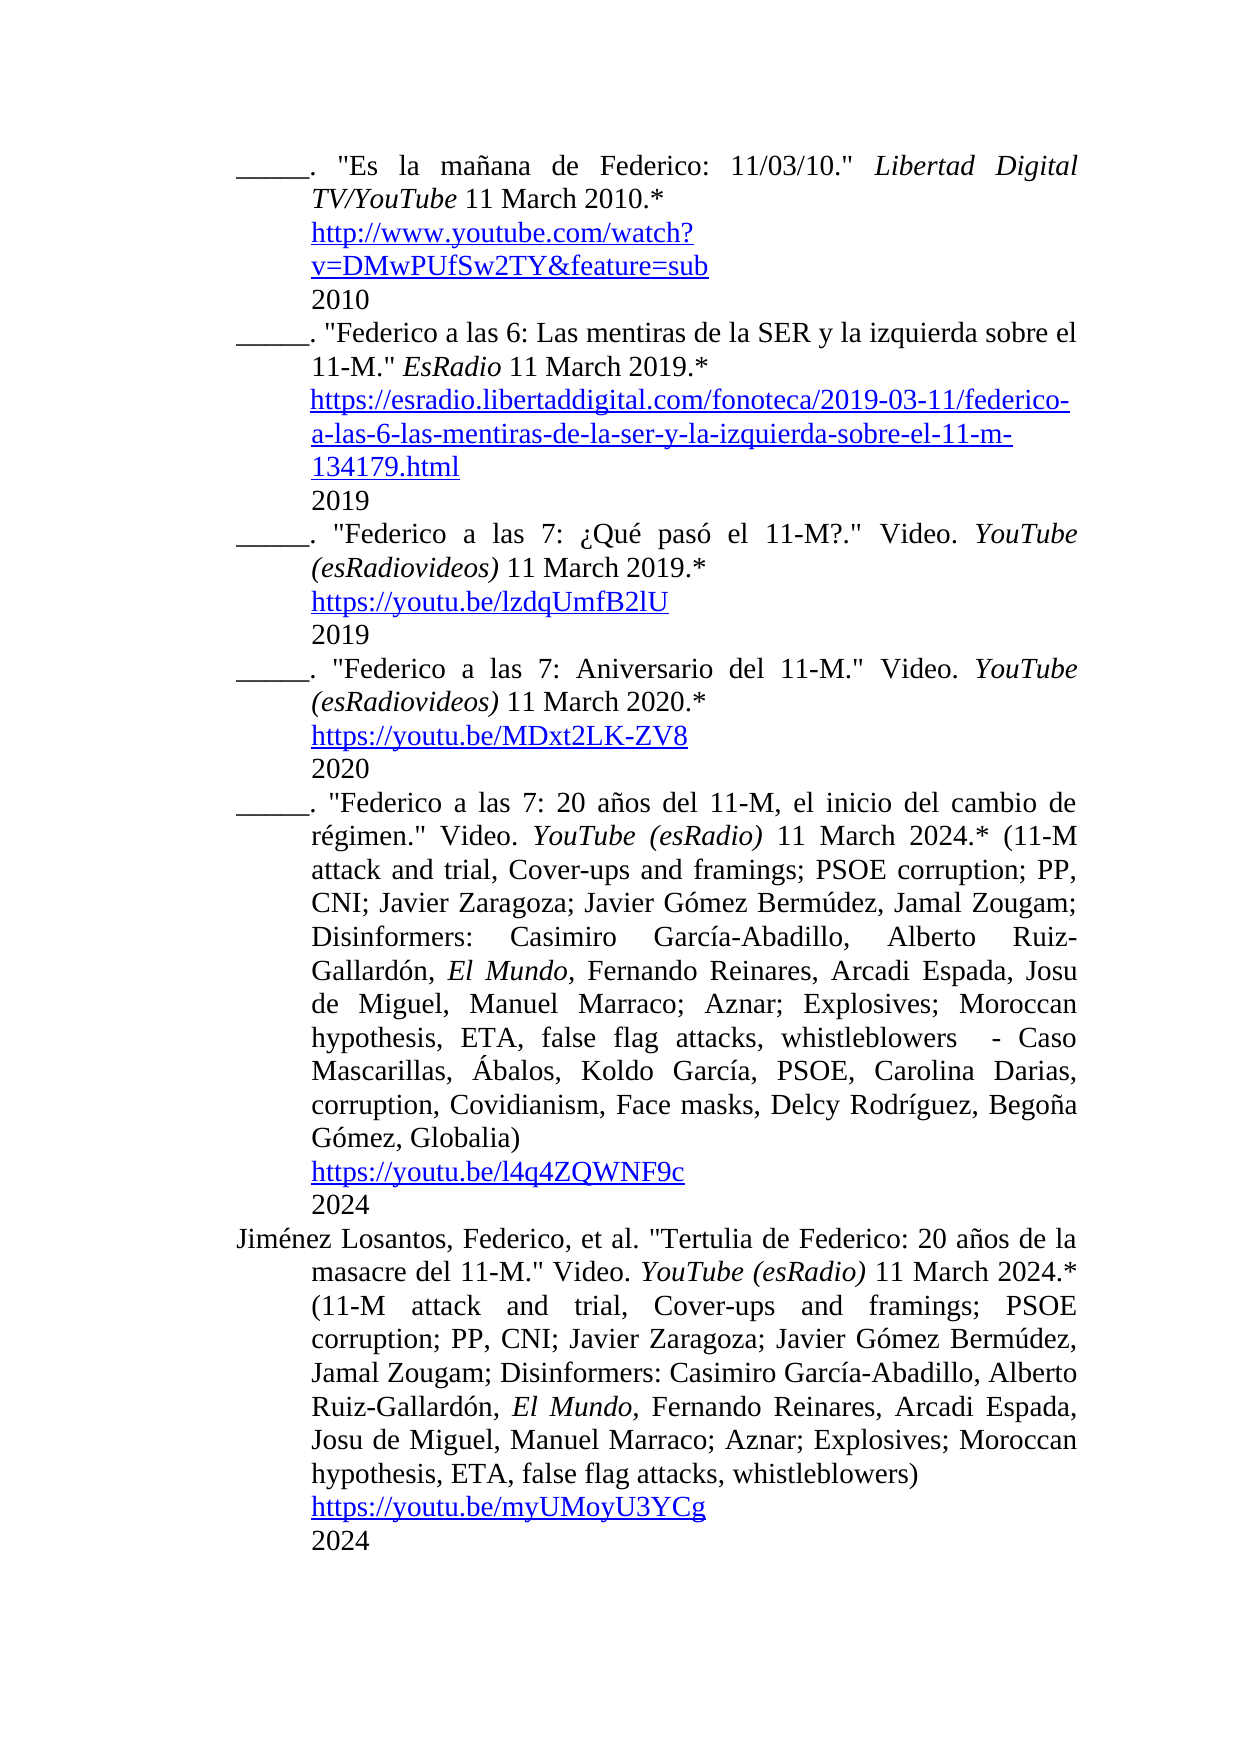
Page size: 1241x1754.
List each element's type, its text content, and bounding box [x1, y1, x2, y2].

text https://esradio.libertaddigital.com/fonoteca/2019-03-11/federico-a-las-6-las-mentiras-de-la-ser-y-la-izquierda-sobre-el-11-m-134179.html [310, 382, 1078, 483]
text 2019 [236, 483, 1078, 517]
text 2024 [236, 1187, 1078, 1221]
text Jiménez Losantos, Federico, et al. "Tertulia de Federico: 20 años de la masacre del 11-M." Video. YouTube (esRadio) 11 March 2024.* (11-M attack and trial, Cover-ups and framings; PSOE corruption; PP, CNI; Javier Zaragoza; Javier Gómez Bermúdez, Jamal Zougam; Disinformers: Casimiro García-Abadillo, Alberto Ruiz-Gallardón, El Mundo, Fernando Reinares, Arcadi Espada, Josu de Miguel, Manuel Marraco; Aznar; Explosives; Moroccan hypothesis, ETA, false flag attacks, whistleblowers) [236, 1221, 1078, 1489]
text http://www.youtube.com/watch?v=DMwPUfSw2TY&feature=sub [236, 215, 1078, 282]
text _____. "Federico a las 7: Aniversario del 11-M." Video. YouTube (esRadiovideos) 11 March 2020.* [236, 651, 1078, 718]
text https://youtu.be/MDxt2LK-ZV8 [311, 718, 1078, 751]
text _____. "Federico a las 7: ¿Qué pasó el 11-M?." Video. YouTube (esRadiovideos) 11 March 2019.* [236, 517, 1078, 584]
text https://youtu.be/myUMoyU3YCg [236, 1489, 1078, 1523]
text https://youtu.be/lzdqUmfB2lU [236, 584, 1078, 617]
text _____. "Federico a las 7: 20 años del 11-M, el inicio del cambio de régimen." Video. YouTube (esRadio) 11 March 2024.* (11-M attack and trial, Cover-ups and framings; PSOE corruption; PP, CNI; Javier Zaragoza; Javier Gómez Bermúdez, Jamal Zougam; Disinformers: Casimiro García-Abadillo, Alberto Ruiz-Gallardón, El Mundo, Fernando Reinares, Arcadi Espada, Josu de Miguel, Manuel Marraco; Aznar; Explosives; Moroccan hypothesis, ETA, false flag attacks, whistleblowers - Caso Mascarillas, Ábalos, Koldo García, PSOE, Carolina Darias, corruption, Covidianism, Face masks, Delcy Rodríguez, Begoña Gómez, Globalia) [236, 785, 1078, 1154]
text _____. "Es la mañana de Federico: 11/03/10." Libertad Digital TV/YouTube 11 March 2010.* [236, 148, 1078, 215]
text 2010 [236, 282, 1078, 315]
text 2019 [236, 617, 1078, 651]
text _____. "Federico a las 6: Las mentiras de la SER y la izquierda sobre el 11-M." EsRadio 11 March 2019.* [236, 315, 1078, 382]
text https://youtu.be/l4q4ZQWNF9c [236, 1154, 1078, 1187]
text 2024 [236, 1523, 1078, 1556]
text 2020 [236, 751, 1078, 785]
